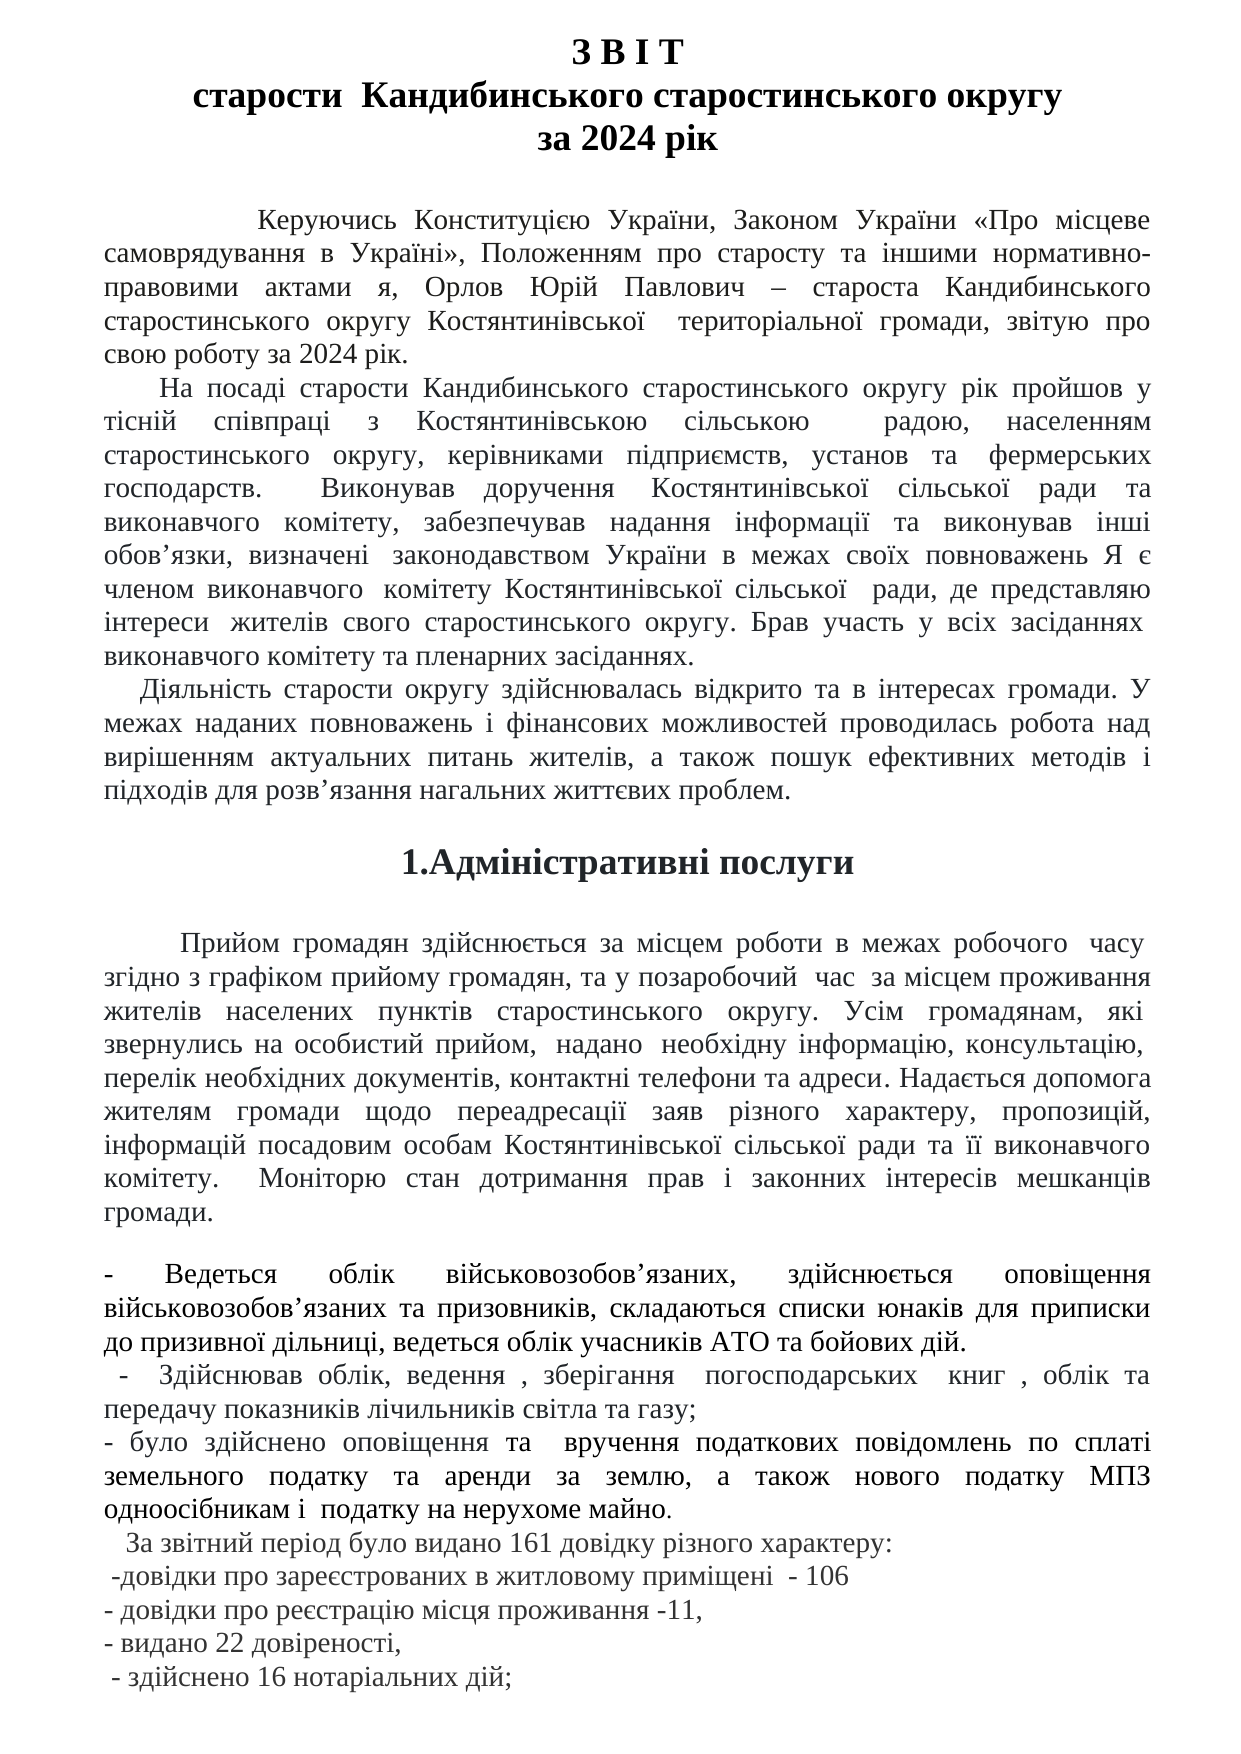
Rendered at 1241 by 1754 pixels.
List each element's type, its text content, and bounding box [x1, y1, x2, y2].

text Діяльність старости округу здійснювалась відкрито та в інтересах громади. У межах наданих повноважень і фінансових можливостей проводилась робота над вирішенням актуальних питань жителів, а також пошук ефективних методів і підходів для розв’язання нагальних життєвих проблем. [103, 672, 1152, 806]
text за 2024 рік [103, 116, 1152, 159]
text - довідки про реєстрацію місця проживання -11, [103, 1592, 1152, 1626]
text -довідки про зареєстрованих в житловому приміщені - 106 [103, 1558, 1152, 1592]
text - Здійснював облік, ведення , зберігання погосподарських книг , облік та передачу показників лічильників світла та газу; [103, 1357, 1152, 1424]
text Керуючись Конституцією України, Законом України «Про місцеве самоврядування в Україні», Положенням про старосту та іншими нормативно-правовими актами я, Орлов Юрій Павлович – староста Кандибинського старостинського округу Костянтинівської територіальної громади, звітую про свою роботу за 2024 рік. [103, 202, 1152, 370]
text З В І Т [103, 29, 1152, 73]
text За звітний період було видано 161 довідку різного характеру: [103, 1525, 1152, 1558]
text 1.Адміністративні послуги [103, 839, 1152, 882]
text - було здійснено оповіщення та вручення податкових повідомлень по сплаті земельного податку та аренди за землю, а також нового податку МПЗ одноосібникам і податку на нерухоме майно. [103, 1424, 1152, 1525]
text - здійснено 16 нотаріальних дій; [103, 1659, 1152, 1693]
text старости Кандибинського старостинського округу [103, 73, 1152, 116]
text Прийом громадян здійснюється за місцем роботи в межах робочого часу згідно з графіком прийому громадян, та у позаробочий час за місцем проживання жителів населених пунктів старостинського округу. Усім громадянам, які звернулись на особистий прийом, надано необхідну інформацію, консультацію, перелік необхідних документів, контактні телефони та адреси. Надається допомога жителям громади щодо переадресації заяв різного характеру, пропозицій, інформацій посадовим особам Костянтинівської сільської ради та її виконавчого комітету. Моніторю стан дотримання прав і законних інтересів мешканців громади. [103, 926, 1152, 1227]
text На посаді старости Кандибинського старостинського округу рік пройшов у тісній співпраці з Костянтинівською сільською радою, населенням старостинського округу, керівниками підприємств, установ та фермерських господарств. Виконував доручення Костянтинівської сільської ради та виконавчого комітету, забезпечував надання інформації та виконував інші обов’язки, визначені законодавством України в межах своїх повноважень Я є членом виконавчого комітету Костянтинівської сільської ради, де представляю інтереси жителів свого старостинського округу. Брав участь у всіх засіданнях виконавчого комітету та пленарних засіданнях. [103, 370, 1152, 672]
text - Ведеться облік військовозобов’язаних, здійснюється оповіщення військовозобов’язаних та призовників, складаються списки юнаків для приписки до призивної дільниці, ведеться облік учасників АТО та бойових дій. [103, 1257, 1152, 1357]
text - видано 22 довіреності, [103, 1626, 1152, 1659]
